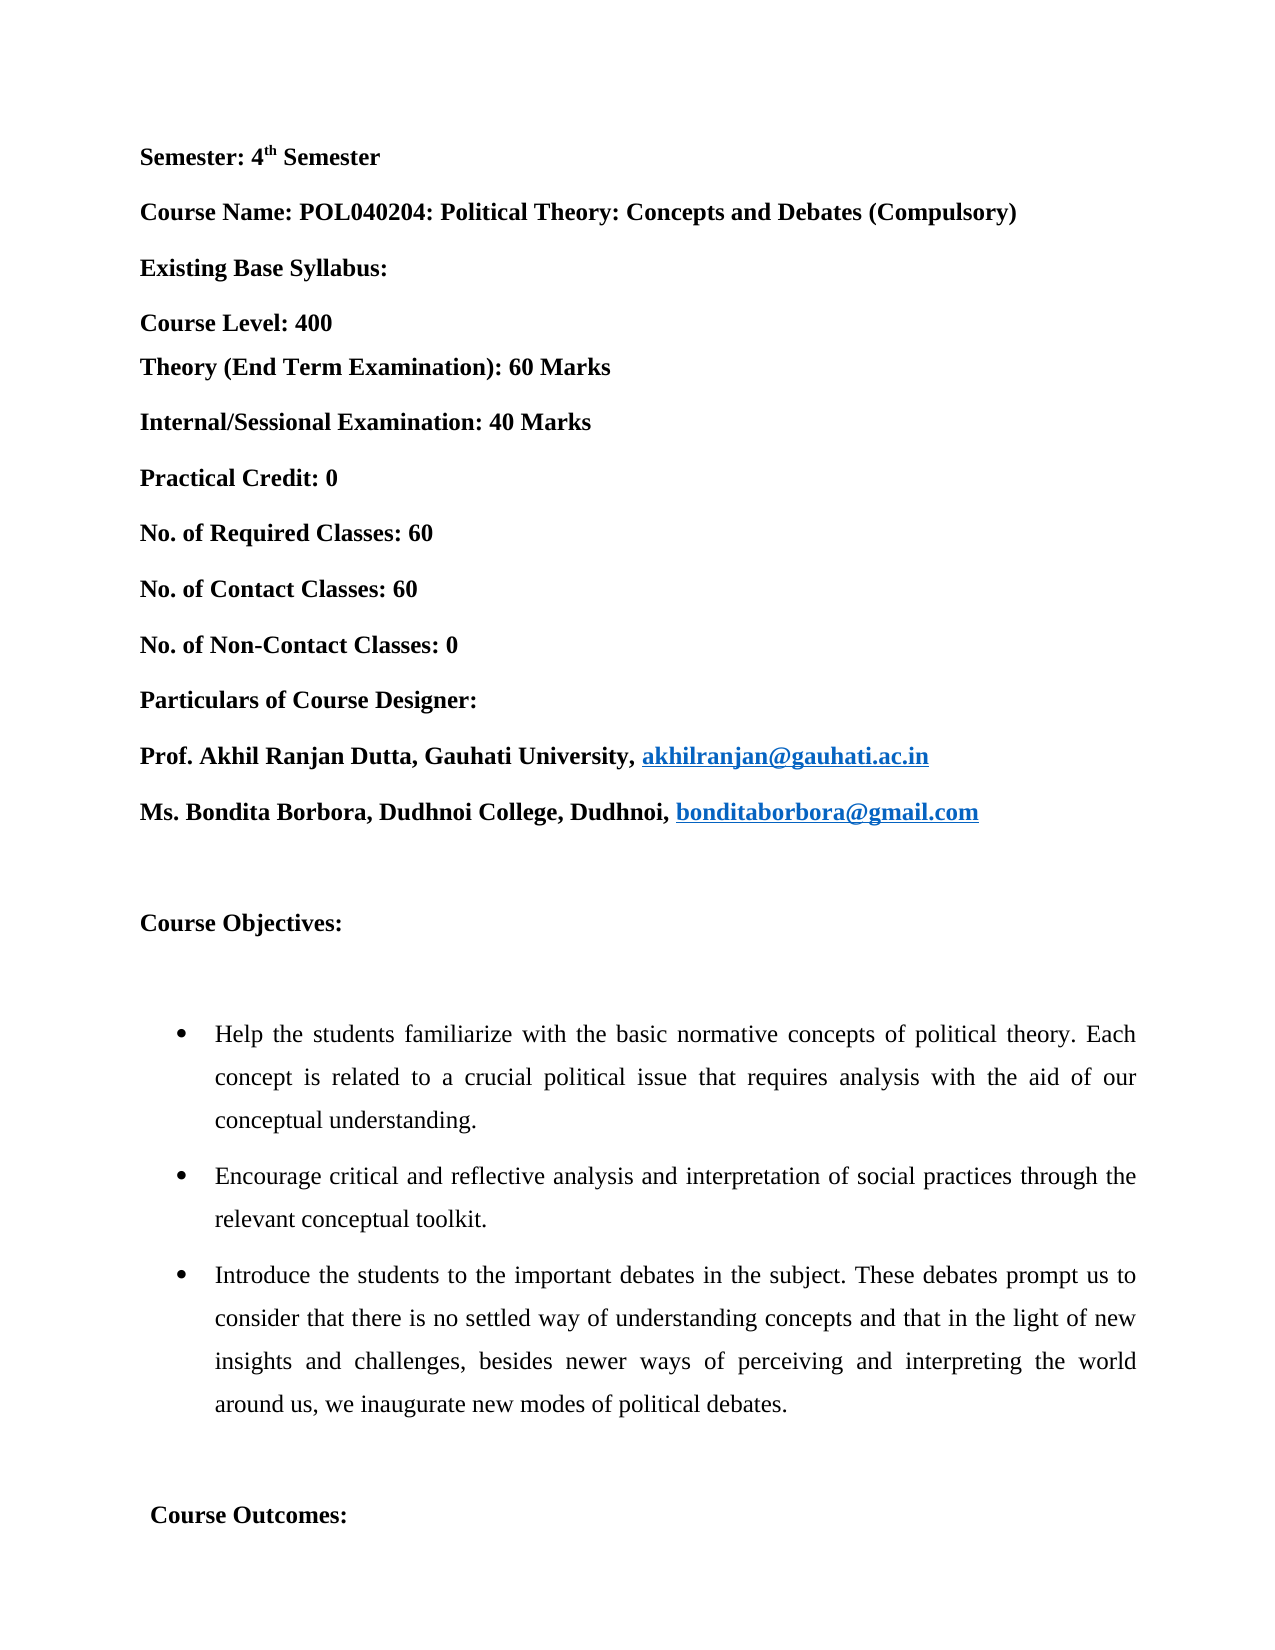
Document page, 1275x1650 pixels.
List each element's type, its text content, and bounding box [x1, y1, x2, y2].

subtitle No. of Non-Contact Classes: 0 [139, 630, 1137, 658]
subtitle No. of Required Classes: 60 [139, 518, 1137, 547]
subtitle Practical Credit: 0 [139, 463, 1137, 492]
subtitle Prof. Akhil Ranjan Dutta, Gauhati University, akhilranjan@gauhati.ac.in [139, 741, 1137, 770]
subtitle Introduce the students to the important debates in the subject. These debates prompt us to consider that there is no settled way of understanding concepts and that in the light of new insights and challenges, besides newer ways of perceiving and interpreting the world around us, we inaugurate new modes of political debates. [177, 1260, 1137, 1418]
subtitle Semester: 4th Semester [139, 142, 1137, 170]
text Internal/Sessional Examination: 40 Marks [139, 407, 1137, 436]
subtitle Particulars of Course Designer: [139, 685, 1137, 714]
subtitle Course Name: POL040204: Political Theory: Concepts and Debates (Compulsory) [139, 197, 1137, 226]
text Theory (End Term Examination): 60 Marks [139, 352, 1137, 380]
subtitle No. of Contact Classes: 60 [139, 574, 1137, 603]
subtitle Course Level: 400 [139, 308, 1137, 337]
subtitle Encourage critical and reflective analysis and interpretation of social practices through the relevant conceptual toolkit. [177, 1161, 1137, 1233]
subtitle Ms. Bondita Borbora, Dudhnoi College, Dudhnoi, bonditaborbora@gmail.com [139, 797, 1137, 825]
subtitle Existing Base Syllabus: [139, 253, 1137, 282]
subtitle Course Objectives: [139, 908, 1137, 937]
subtitle Course Outcomes: [150, 1500, 1137, 1529]
subtitle Help the students familiarize with the basic normative concepts of political theory. Each concept is related to a crucial political issue that requires analysis with the aid of our conceptual understanding. [177, 1019, 1137, 1134]
